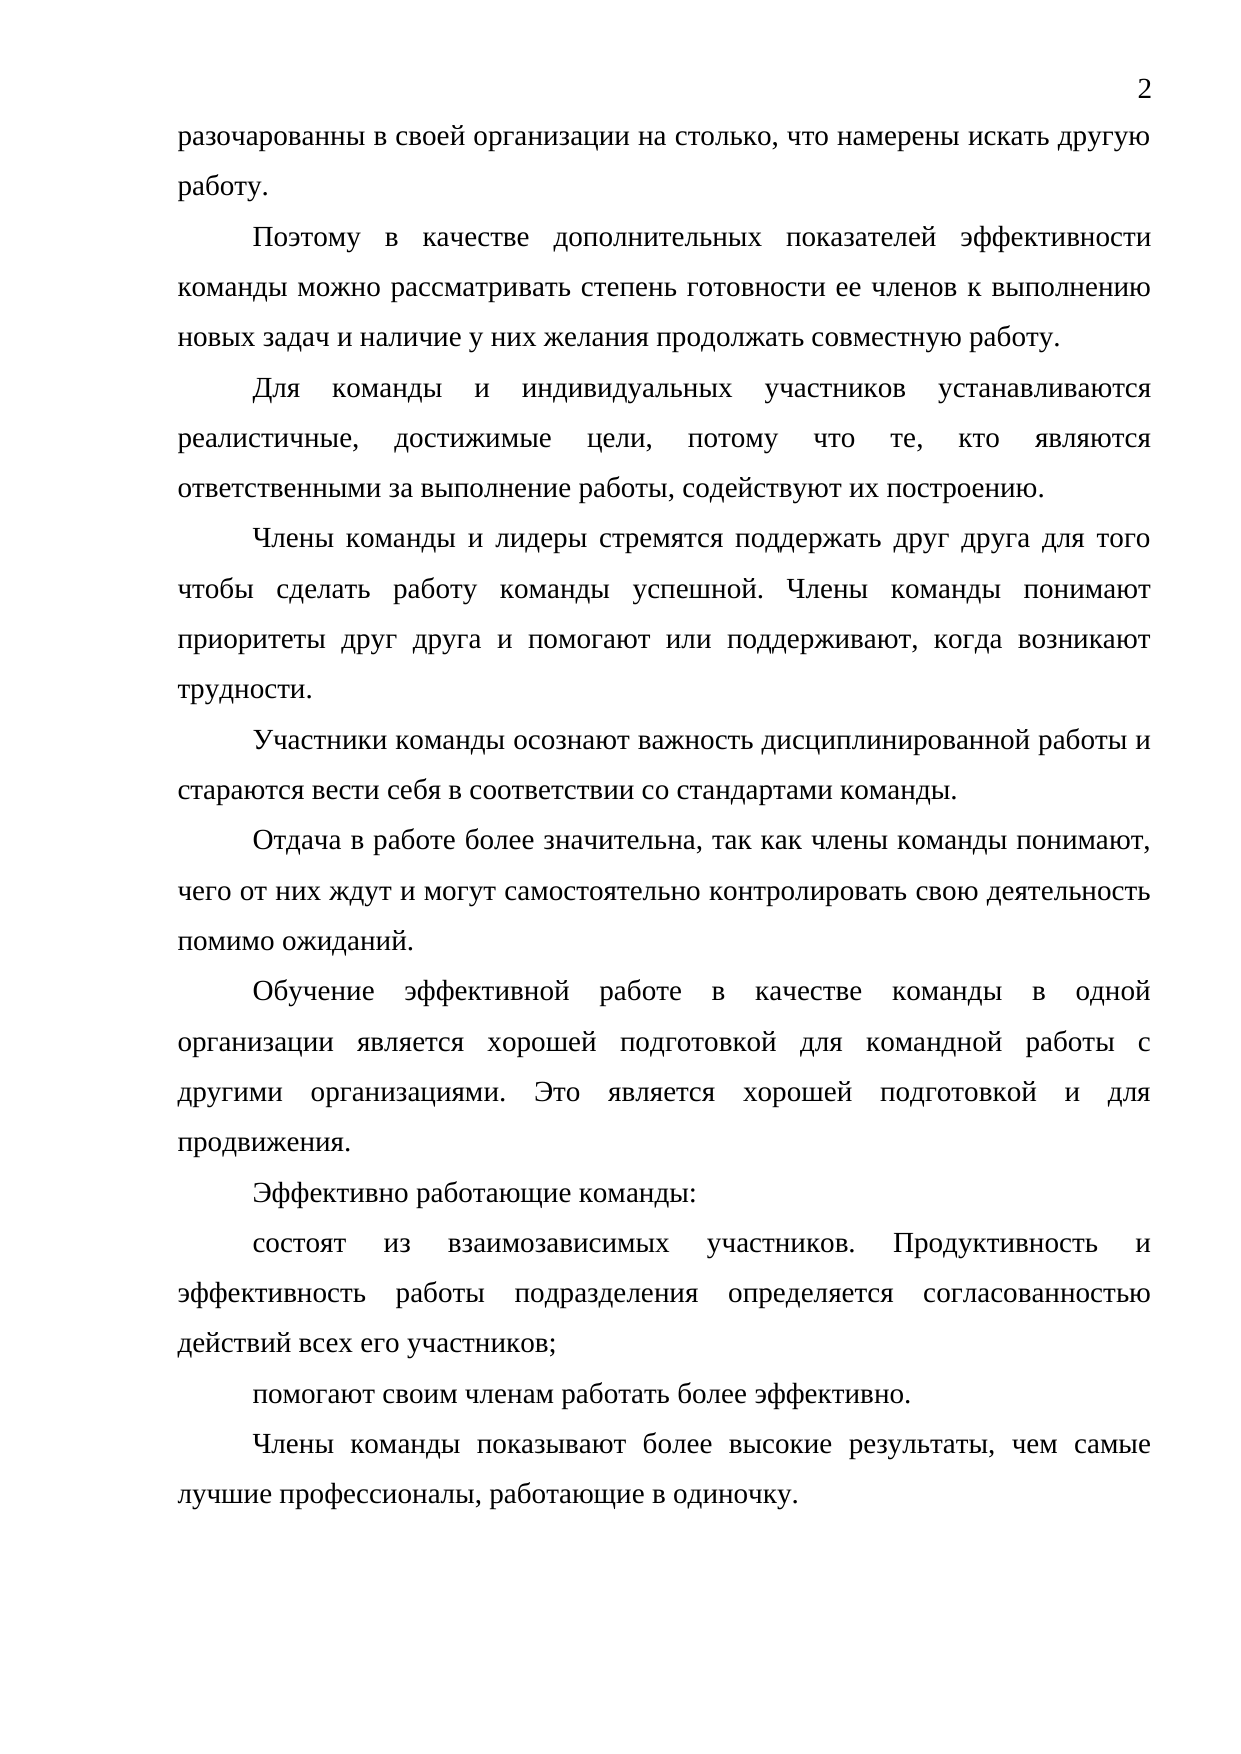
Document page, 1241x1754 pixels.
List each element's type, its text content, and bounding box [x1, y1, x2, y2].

text Члены команды показывают более высокие результаты, чем самые лучшие профессионалы, работающие в одиночку. [177, 1426, 1152, 1510]
text Для команды и индивидуальных участников устанавливаются реалистичные, достижимые цели, потому что те, кто являются ответственными за выполнение работы, содействуют их построению. [177, 370, 1152, 504]
text Отдача в работе более значительна, так как члены команды понимают, чего от них ждут и могут самостоятельно контролировать свою деятельность помимо ожиданий. [177, 822, 1152, 957]
text Эффективно работающие команды: [177, 1175, 1152, 1208]
text Участники команды осознают важность дисциплинированной работы и стараются вести себя в соответствии со стандартами команды. [177, 722, 1152, 806]
text помогают своим членам работать более эффективно. [177, 1376, 1152, 1409]
text состоят из взаимозависимых участников. Продуктивность и эффективность работы подразделения определяется согласованностью действий всех его участников; [177, 1225, 1152, 1359]
text Поэтому в качестве дополнительных показателей эффективности команды можно рассматривать степень готовности ее членов к выполнению новых задач и наличие у них желания продолжать совместную работу. [177, 219, 1152, 353]
text Обучение эффективной работе в качестве команды в одной организации является хорошей подготовкой для командной работы с другими организациями. Это является хорошей подготовкой и для продвижения. [177, 973, 1152, 1158]
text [177, 118, 1152, 202]
text Члены команды и лидеры стремятся поддержать друг друга для того чтобы сделать работу команды успешной. Члены команды понимают приоритеты друг друга и помогают или поддерживают, когда возникают трудности. [177, 521, 1152, 705]
